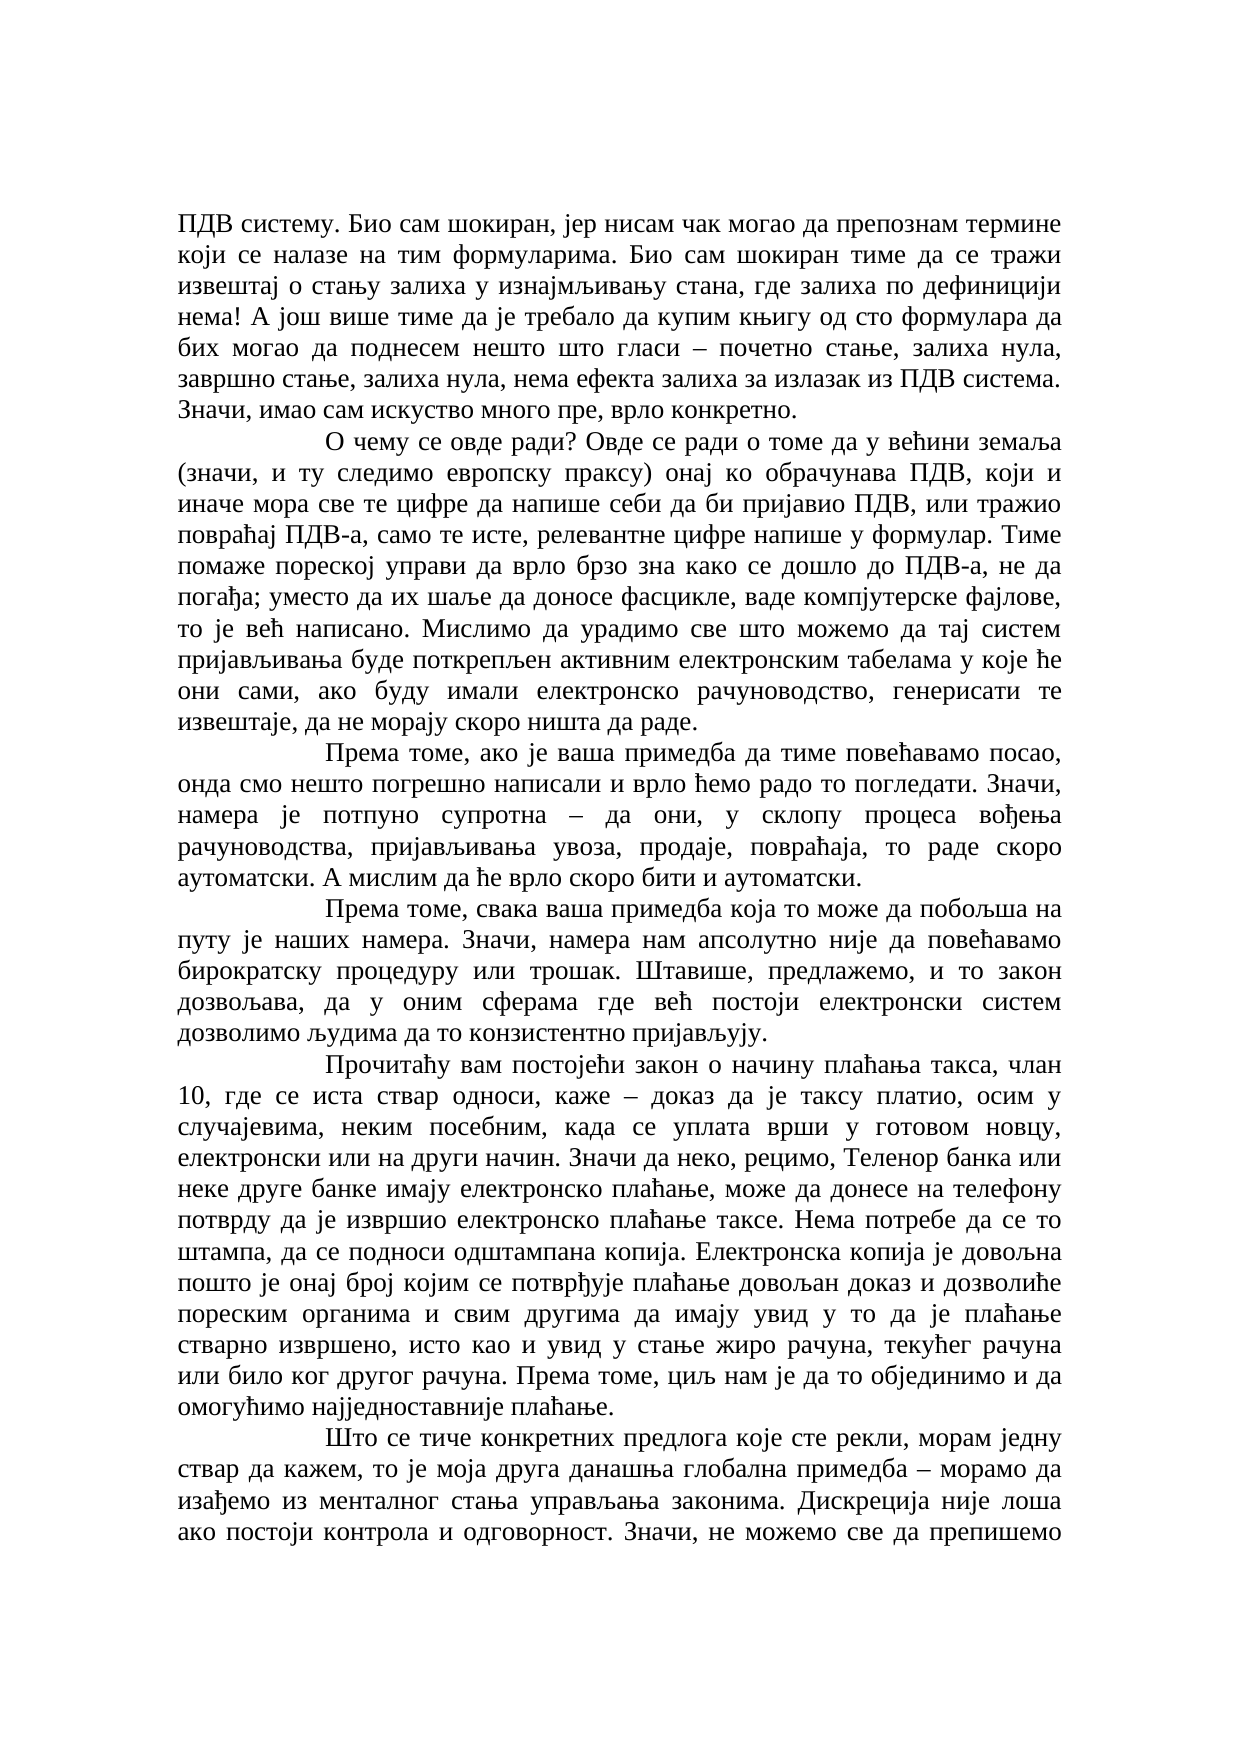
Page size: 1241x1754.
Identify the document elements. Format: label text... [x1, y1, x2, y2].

text Прочитаћу вам постојећи закон о начину плаћања такса, члан 10, где се иста ствар односи, каже – доказ да је таксу платио, осим у случајевима, неким посебним, када се уплата врши у готовом новцу, електронски или на други начин. Значи да неко, рецимо, Теленор банка или неке друге банке имају електронско плаћање, може да донесе на телефону потврду да је извршио електронско плаћање таксе. Нема потребе да се то штампа, да се подноси одштампана копија. Електронска копија је довољна пошто је онај број којим се потврђује плаћање довољан доказ и дозволиће пореским органима и свим другима да имају увид у то да је плаћање стварно извршено, исто као и увид у стање жиро рачуна, текућег рачуна или било ког другог рачуна. Према томе, циљ нам је да то објединимо и да омогућимо најједноставније плаћање. [177, 1048, 1063, 1421]
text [177, 207, 1063, 425]
text Према томе, ако је ваша примедба да тиме повећавамо посао, онда смо нешто погрешно написали и врло ћемо радо то погледати. Значи, намера је потпуно супротна – да они, у склопу процеса вођења рачуноводства, пријављивања увоза, продаје, повраћаја, то раде скоро аутоматски. А мислим да ће врло скоро бити и аутоматски. [177, 736, 1063, 892]
text О чему се овде ради? Овде се ради о томе да у већини земаља (значи, и ту следимо европску праксу) онај ко обрачунава ПДВ, који и иначе мора све те цифре да напише себи да би пријавио ПДВ, или тражио повраћај ПДВ-а, само те исте, релевантне цифре напише у формулар. Тиме помаже пореској управи да врло брзо зна како се дошло до ПДВ-а, не да погађа; уместо да их шаље да доносе фасцикле, ваде компјутерске фајлове, то је већ написано. Мислимо да урадимо све што можемо да тај систем пријављивања буде поткрепљен активним електронским табелама у које ће они сами, ако буду имали електронско рачуноводство, генерисати те извештаје, да не морају скоро ништа да раде. [177, 425, 1063, 736]
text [177, 1421, 1063, 1546]
text Према томе, свака ваша примедба која то може да побољша на путу је наших намера. Значи, намера нам апсолутно није да повећавамо бирократску процедуру или трошак. Штавише, предлажемо, и то закон дозвољава, да у оним сферама где већ постоји електронски систем дозволимо људима да то конзистентно пријављују. [177, 892, 1063, 1048]
